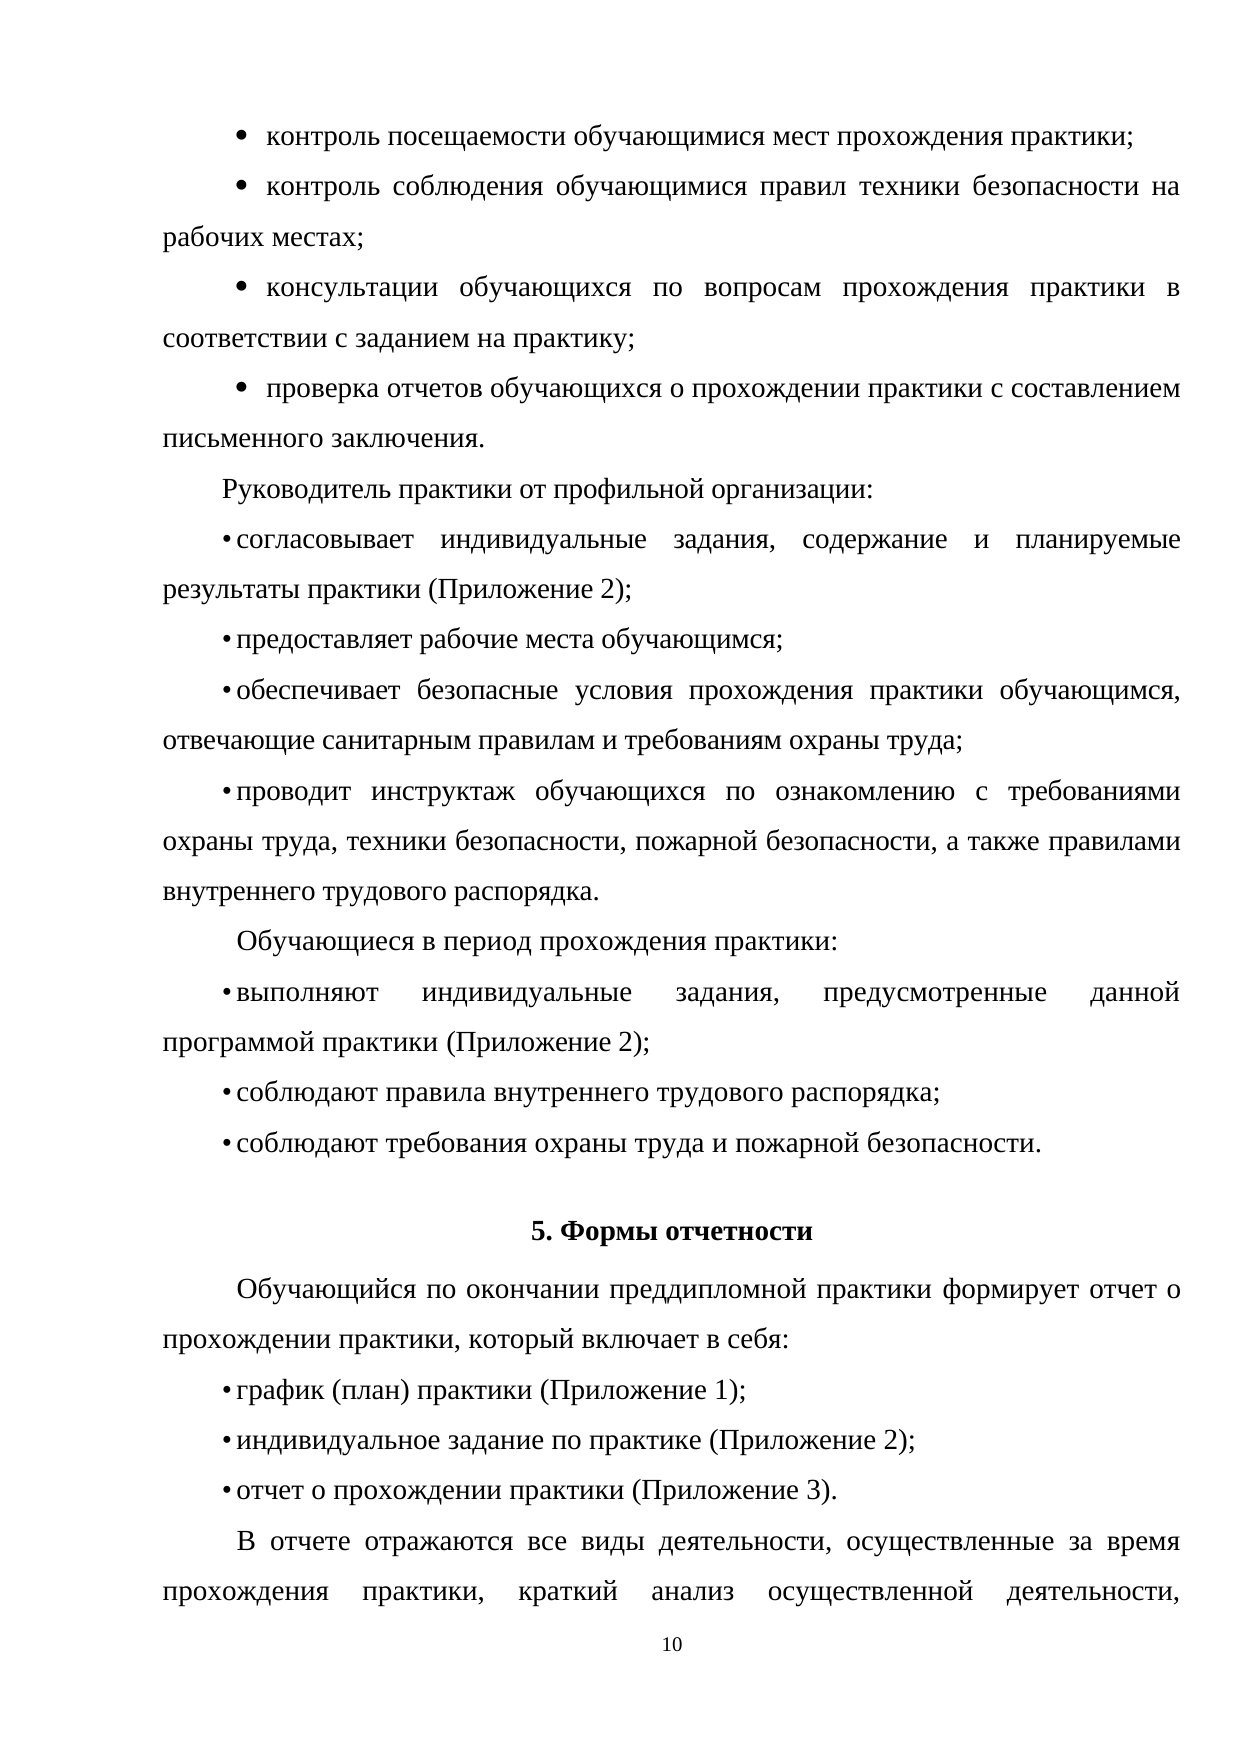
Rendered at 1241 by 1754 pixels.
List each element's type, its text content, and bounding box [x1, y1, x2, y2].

list контроль соблюдения обучающимися правил техники безопасности на рабочих местах; [162, 168, 1181, 252]
list график (план) практики (Приложение 1); [162, 1372, 1181, 1405]
text Обучающийся по окончании преддипломной практики формирует отчет о прохождении практики, который включает в себя: [162, 1271, 1181, 1355]
list соблюдают требования охраны труда и пожарной безопасности. [162, 1125, 1181, 1158]
list предоставляет рабочие места обучающимся; [162, 622, 1181, 655]
list консультации обучающихся по вопросам прохождения практики в соответствии с заданием на практику; [162, 269, 1181, 353]
text Руководитель практики от профильной организации: [162, 471, 1181, 504]
list обеспечивает безопасные условия прохождения практики обучающимся, отвечающие санитарным правилам и требованиям охраны труда; [162, 672, 1181, 756]
list выполняют индивидуальные задания, предусмотренные данной программой практики (Приложение 2); [162, 974, 1181, 1058]
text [162, 1523, 1181, 1607]
subtitle 5. Формы отчетности [162, 1213, 1181, 1246]
list контроль посещаемости обучающимися мест прохождения практики; [162, 118, 1181, 152]
text Обучающиеся в период прохождения практики: [162, 923, 1181, 957]
list проводит инструктаж обучающихся по ознакомлению с требованиями охраны труда, техники безопасности, пожарной безопасности, а также правилами внутреннего трудового распорядка. [162, 773, 1181, 907]
list индивидуальное задание по практике (Приложение 2); [162, 1422, 1181, 1456]
list отчет о прохождении практики (Приложение 3). [162, 1472, 1181, 1506]
list согласовывает индивидуальные задания, содержание и планируемые результаты практики (Приложение 2); [162, 521, 1181, 605]
list проверка отчетов обучающихся о прохождении практики с составлением письменного заключения. [162, 370, 1181, 454]
list соблюдают правила внутреннего трудового распорядка; [162, 1074, 1181, 1108]
